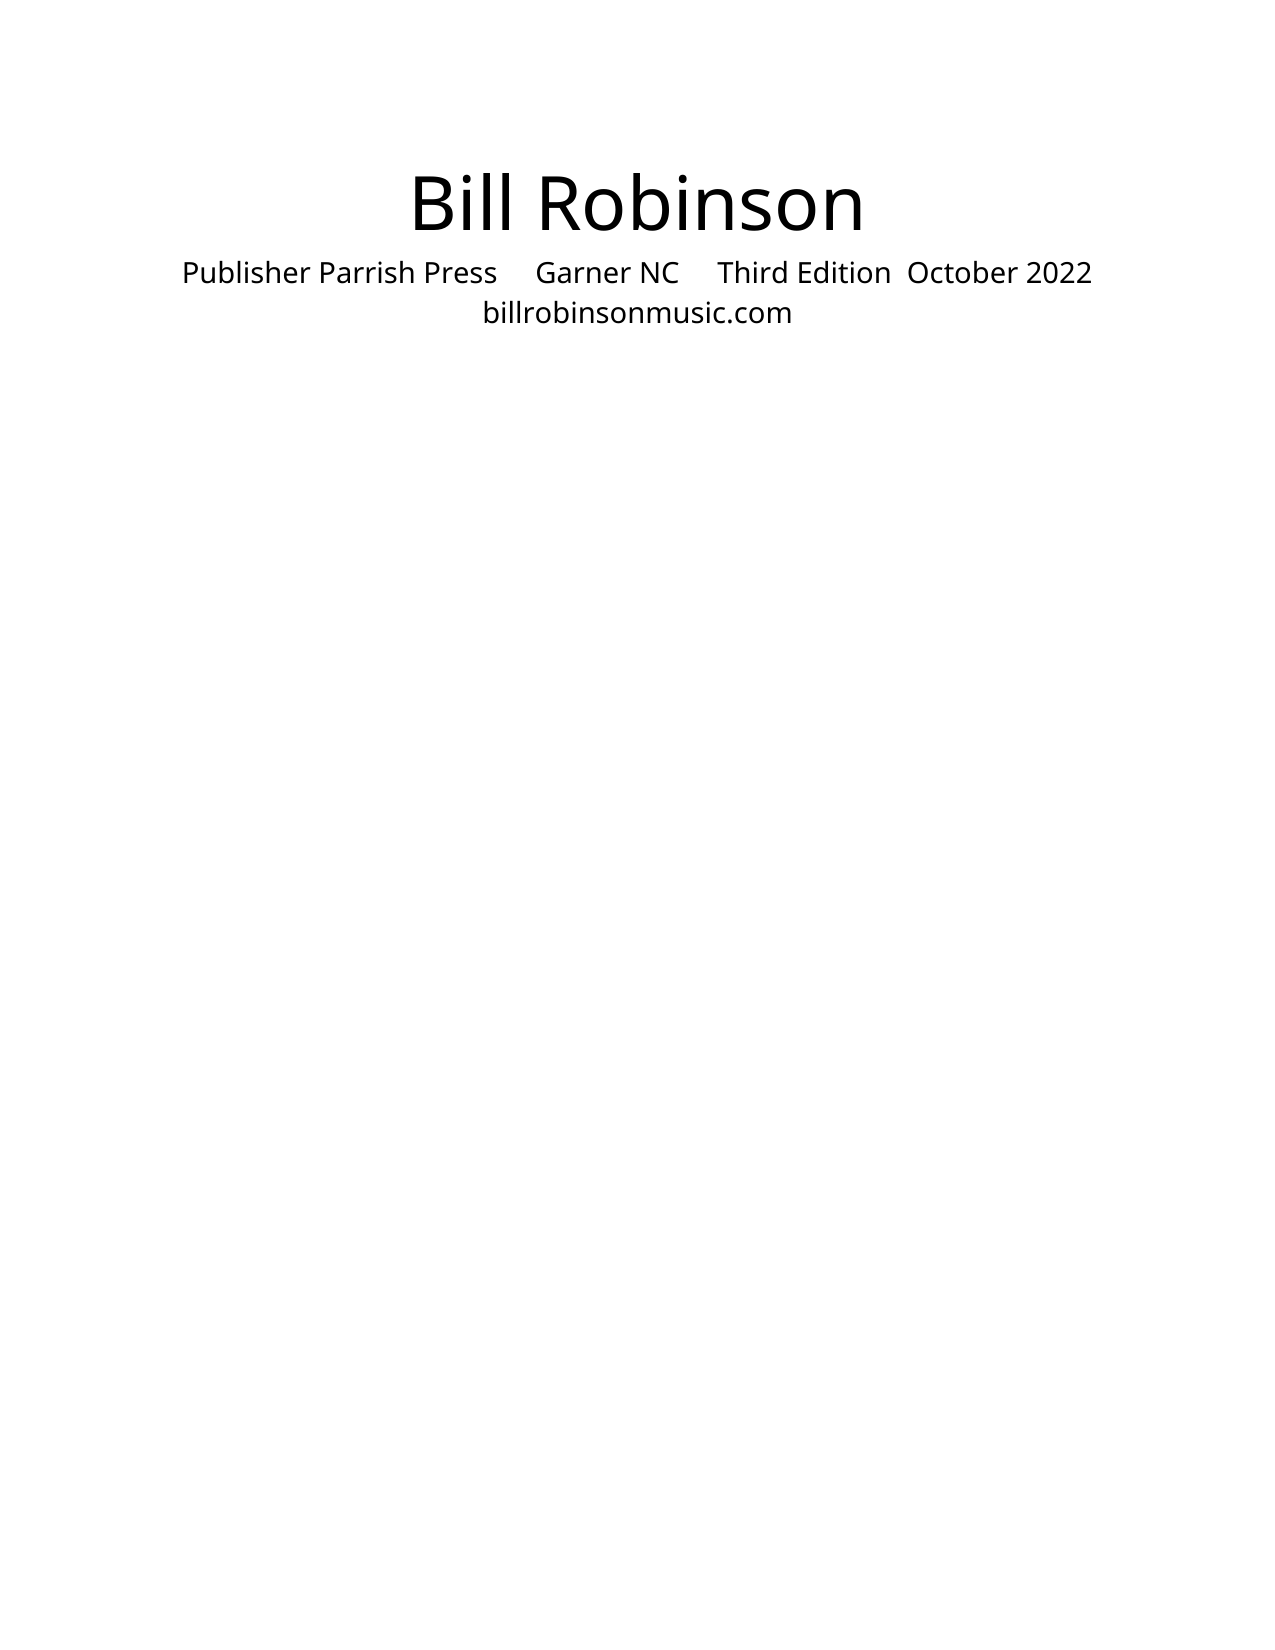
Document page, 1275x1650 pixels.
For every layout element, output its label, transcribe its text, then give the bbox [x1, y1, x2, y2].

text Bill Robinson [150, 150, 1125, 252]
text Publisher Parrish Press Garner NC Third Edition October 2022 [150, 252, 1125, 292]
text billrobinsonmusic.com [150, 292, 1125, 332]
